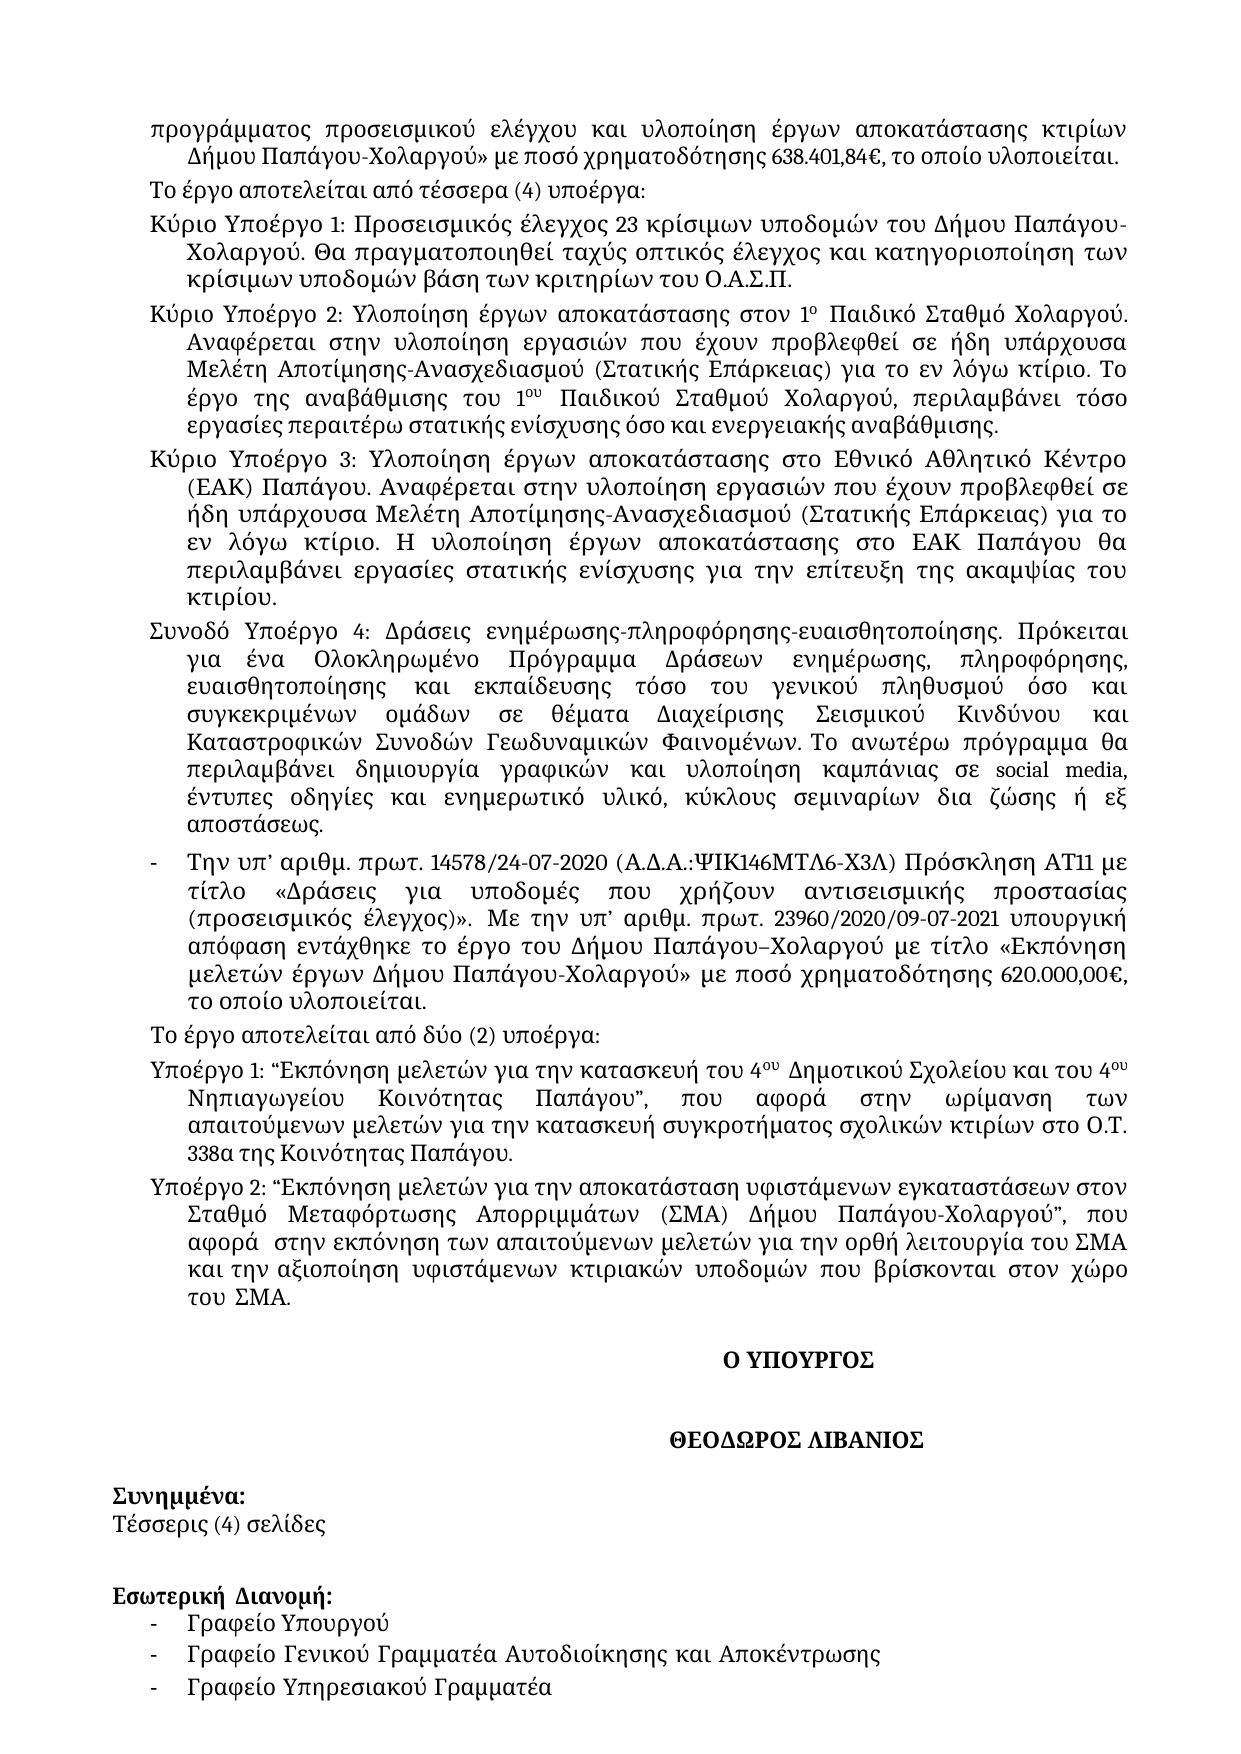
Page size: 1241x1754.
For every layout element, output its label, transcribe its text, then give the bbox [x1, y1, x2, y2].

text Υποέργο 1: “Εκπόνηση μελετών για την κατασκευή του 4ου Δημοτικού Σχολείου και του 4ου Νηπιαγωγείου Κοινότητας Παπάγου”, που αφορά στην ωρίμανση των απαιτούμενων μελετών για την κατασκευή συγκροτήματος σχολικών κτιρίων στο Ο.Τ. 338α της Κοινότητας Παπάγου. [150, 1057, 1128, 1167]
list Γραφείο Υπηρεσιακού Γραμματέα [150, 1671, 1137, 1702]
text Κύριο Υποέργο 1: Προσεισμικός έλεγχος 23 κρίσιμων υποδομών του Δήμου Παπάγου- Χολαργού. Θα πραγματοποιηθεί ταχύς οπτικός έλεγχος και κατηγοριοποίηση των κρίσιμων υποδομών βάση των κριτηρίων του Ο.Α.Σ.Π. [149, 212, 1128, 294]
subtitle Συνημμένα: [112, 1480, 1137, 1511]
text ΘΕΟΔΩΡΟΣ ΛΙΒΑΝΙΟΣ [669, 1424, 1137, 1456]
text Κύριο Υποέργο 3: Υλοποίηση έργων αποκατάστασης στο Εθνικό Αθλητικό Κέντρο (ΕΑΚ) Παπάγου. Αναφέρεται στην υλοποίηση εργασιών που έχουν προβλεφθεί σε ήδη υπάρχουσα Μελέτη Αποτίμησης-Ανασχεδιασμού (Στατικής Επάρκειας) για το εν λόγω κτίριο. Η υλοποίηση έργων αποκατάστασης στο ΕΑΚ Παπάγου θα περιλαμβάνει εργασίες στατικής ενίσχυσης για την επίτευξη της ακαμψίας του κτιρίου. [149, 447, 1128, 611]
list Γραφείο Γενικού Γραμματέα Αυτοδιοίκησης και Αποκέντρωσης [150, 1638, 1137, 1670]
text Κύριο Υποέργο 2: Υλοποίηση έργων αποκατάστασης στον 1ο Παιδικό Σταθμό Χολαργού. Αναφέρεται στην υλοποίηση εργασιών που έχουν προβλεφθεί σε ήδη υπάρχουσα Μελέτη Αποτίμησης-Ανασχεδιασμού (Στατικής Επάρκειας) για το εν λόγω κτίριο. Το έργο της αναβάθμισης του 1ου Παιδικού Σταθμού Χολαργού, περιλαμβάνει τόσο εργασίες περαιτέρω στατικής ενίσχυσης όσο και ενεργειακής αναβάθμισης. [149, 301, 1128, 439]
text Υποέργο 2: “Εκπόνηση μελετών για την αποκατάσταση υφιστάμενων εγκαταστάσεων στον Σταθμό Μεταφόρτωσης Απορριμμάτων (ΣΜΑ) Δήμου Παπάγου-Χολαργού”, που αφορά στην εκπόνηση των απαιτούμενων μελετών για την ορθή λειτουργία του ΣΜΑ και την αξιοποίηση υφιστάμενων κτιριακών υποδομών που βρίσκονται στον χώρο του ΣΜΑ. [150, 1174, 1128, 1311]
subtitle Ο ΥΠΟΥΡΓΟΣ [722, 1343, 1137, 1375]
list Την υπ’ αριθμ. πρωτ. 14578/24-07-2020 (Α.Δ.Α.:ΨΙΚ146ΜΤΛ6-Χ3Λ) Πρόσκληση ΑΤ11 με τίτλο «Δράσεις για υποδομές που χρήζουν αντισεισμικής προστασίας (προσεισμικός έλεγχος)». Με την υπ’ αριθμ. πρωτ. 23960/2020/09-07-2021 υπουργική απόφαση εντάχθηκε το έργο του Δήμου Παπάγου–Χολαργού με τίτλο «Εκπόνηση μελετών έργων Δήμου Παπάγου-Χολαργού» με ποσό χρηματοδότησης 620.000,00€, το οποίο υλοποιείται. [150, 846, 1128, 1015]
text Συνοδό Υποέργο 4: Δράσεις ενημέρωσης-πληροφόρησης-ευαισθητοποίησης. Πρόκειται για ένα Ολοκληρωμένο Πρόγραμμα Δράσεων ενημέρωσης, πληροφόρησης, ευαισθητοποίησης και εκπαίδευσης τόσο του γενικού πληθυσμού όσο και συγκεκριμένων ομάδων σε θέματα Διαχείρισης Σεισμικού Κινδύνου και Καταστροφικών Συνοδών Γεωδυναμικών Φαινομένων. Το ανωτέρω πρόγραμμα θα περιλαμβάνει δημιουργία γραφικών και υλοποίηση καμπάνιας σε social media, έντυπες οδηγίες και ενημερωτικό υλικό, κύκλους σεμιναρίων δια ζώσης ή εξ αποστάσεως. [149, 619, 1128, 838]
text Τέσσερις (4) σελίδες [112, 1511, 1137, 1537]
text Το έργο αποτελείται από τέσσερα (4) υποέργα: [149, 178, 1137, 204]
text Το έργο αποτελείται από δύο (2) υποέργα: [150, 1023, 1137, 1049]
list Γραφείο Υπουργού [150, 1610, 1137, 1637]
text προγράμματος προσεισμικού ελέγχου και υλοποίηση έργων αποκατάστασης κτιρίων Δήμου Παπάγου-Χολαργού» με ποσό χρηματοδότησης 638.401,84€, το οποίο υλοποιείται. [150, 116, 1128, 170]
subtitle Εσωτερική Διανομή: [112, 1579, 1137, 1610]
